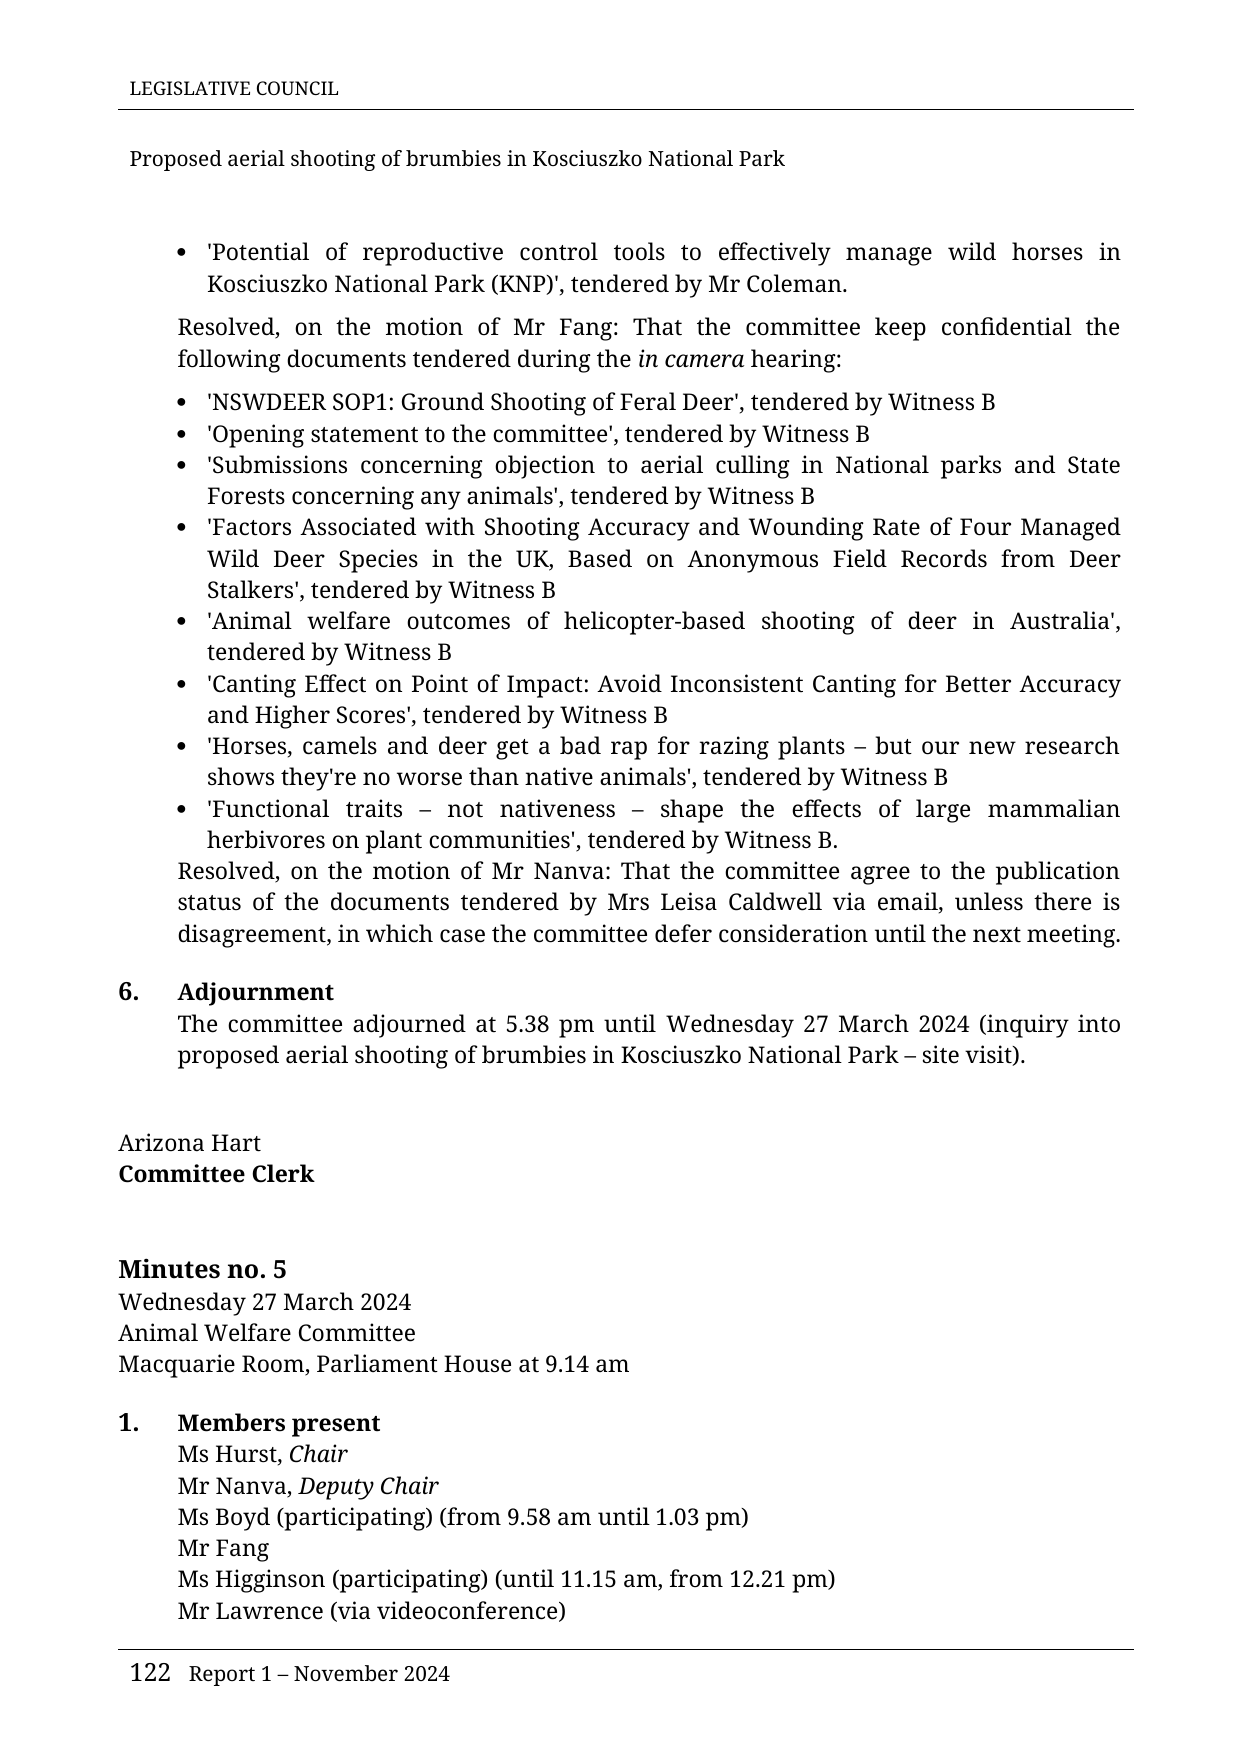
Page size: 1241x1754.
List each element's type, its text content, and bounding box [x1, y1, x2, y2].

text Ms Boyd (participating) (from 9.58 am until 1.03 pm) [177, 1501, 1122, 1532]
text 'Animal welfare outcomes of helicopter-based shooting of deer in Australia', tendered by Witness B [177, 605, 1122, 667]
text Macquarie Room, Parliament House at 9.14 am [118, 1348, 1122, 1379]
text Mr Nanva, Deputy Chair [177, 1470, 1122, 1501]
text Committee Clerk [118, 1158, 1122, 1189]
text Resolved, on the motion of Mr Nanva: That the committee agree to the publication status of the documents tendered by Mrs Leisa Caldwell via email, unless there is disagreement, in which case the committee defer consideration until the next meeting. [177, 855, 1122, 949]
text 'Factors Associated with Shooting Accuracy and Wounding Rate of Four Managed Wild Deer Species in the UK, Based on Anonymous Field Records from Deer Stalkers', tendered by Witness B [177, 511, 1122, 605]
text 'Canting Effect on Point of Impact: Avoid Inconsistent Canting for Better Accuracy and Higher Scores', tendered by Witness B [177, 667, 1122, 730]
text 'Opening statement to the committee', tendered by Witness B [177, 417, 1122, 449]
text Mr Lawrence (via videoconference) [177, 1595, 1122, 1626]
text Ms Higginson (participating) (until 11.15 am, from 12.21 pm) [177, 1563, 1122, 1595]
text Resolved, on the motion of Mr Fang: That the committee keep confidential the following documents tendered during the in camera hearing: [177, 311, 1122, 374]
text 'NSWDEER SOP1: Ground Shooting of Feral Deer', tendered by Witness B [177, 386, 1122, 417]
text 'Submissions concerning objection to aerial culling in National parks and State Forests concerning any animals', tendered by Witness B [177, 449, 1122, 511]
text 'Potential of reproductive control tools to effectively manage wild horses in Kosciuszko National Park (KNP)', tendered by Mr Coleman. [177, 236, 1122, 299]
text Ms Hurst, Chair [177, 1438, 1122, 1470]
text Wednesday 27 March 2024 [118, 1286, 1122, 1317]
subtitle Members present [118, 1404, 1122, 1438]
text The committee adjourned at 5.38 pm until Wednesday 27 March 2024 (inquiry into proposed aerial shooting of brumbies in Kosciuszko National Park – site visit). [177, 1008, 1122, 1070]
text Mr Fang [177, 1532, 1122, 1563]
text 'Functional traits – not nativeness – shape the effects of large mammalian herbivores on plant communities', tendered by Witness B. [177, 792, 1122, 855]
subtitle Adjournment [118, 974, 1122, 1008]
text 'Horses, camels and deer get a bad rap for razing plants – but our new research shows they're no worse than native animals', tendered by Witness B [177, 730, 1122, 792]
text Animal Welfare Committee [118, 1317, 1122, 1348]
text Arizona Hart [118, 1127, 1122, 1158]
title Minutes no. 5 [118, 1252, 1122, 1286]
